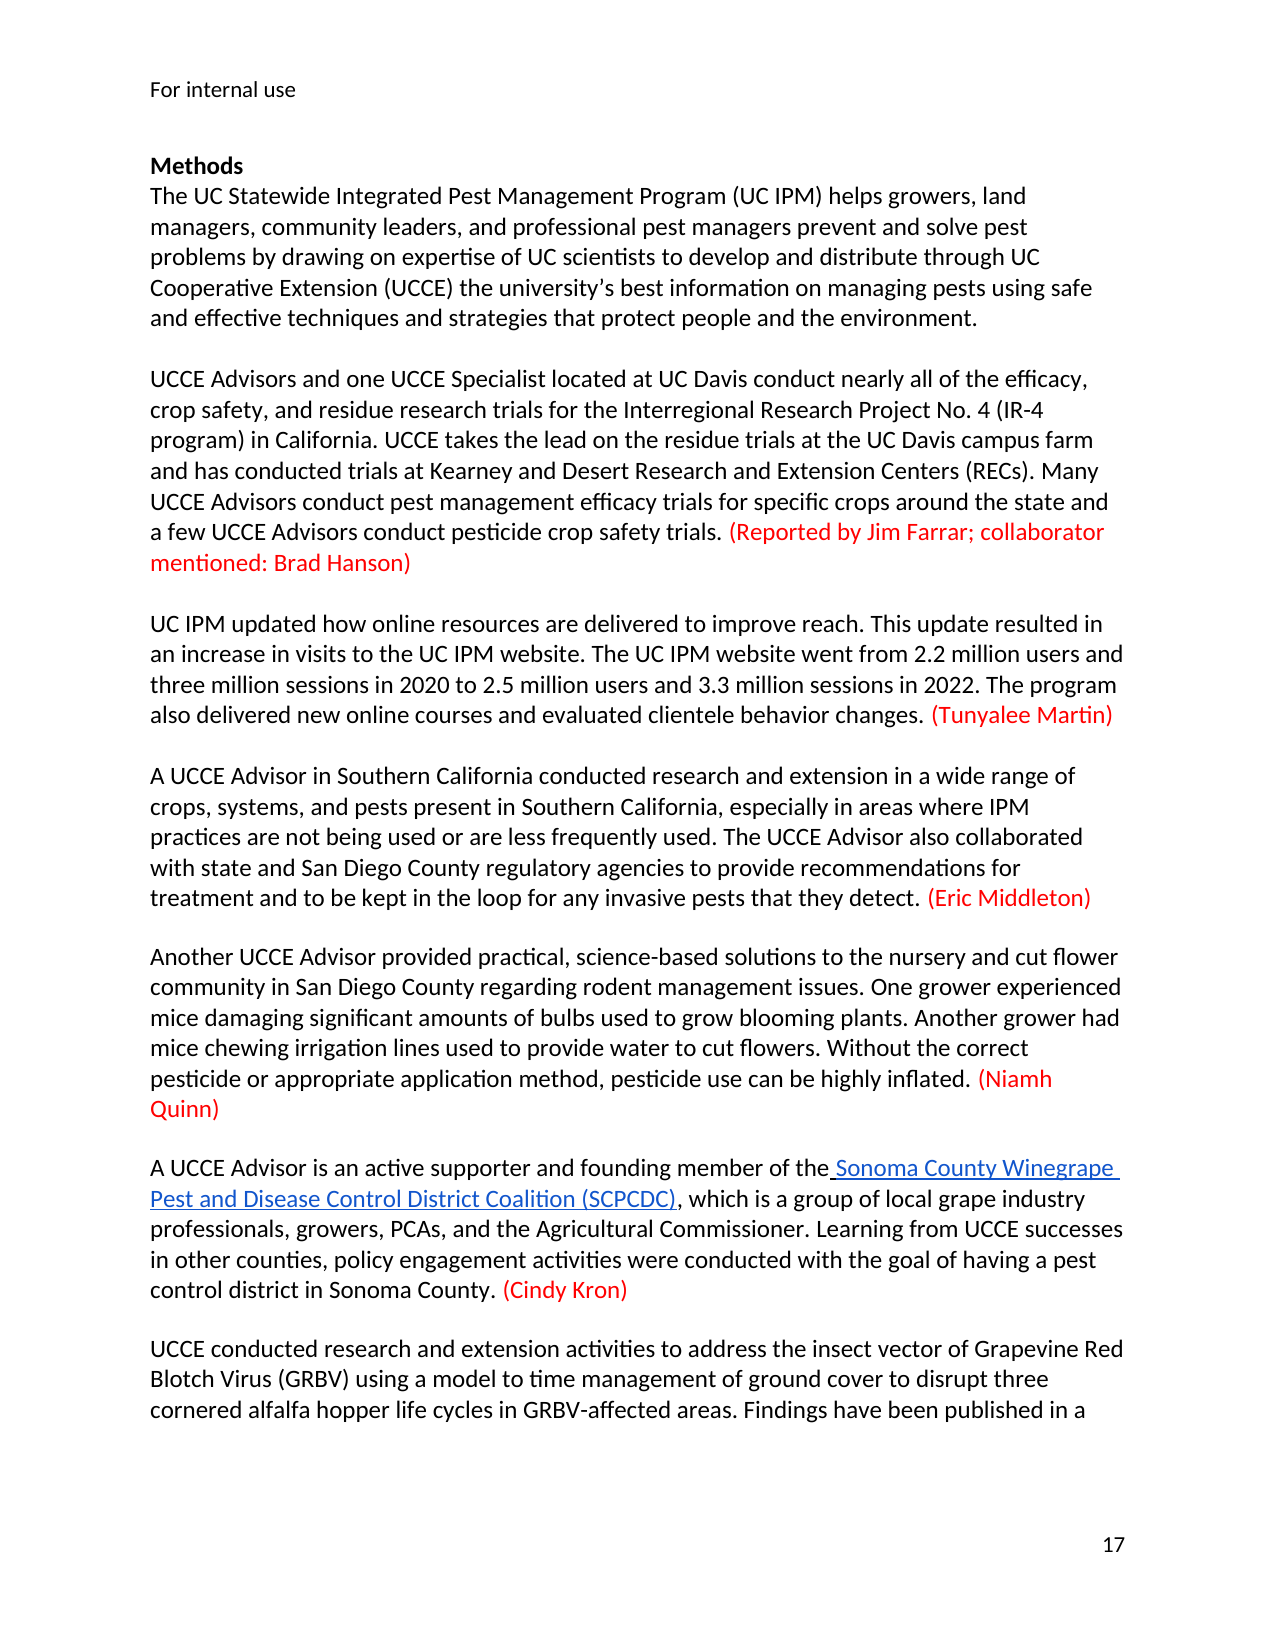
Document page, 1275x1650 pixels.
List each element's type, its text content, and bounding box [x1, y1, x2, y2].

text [150, 1333, 1125, 1424]
text UCCE Advisors and one UCCE Specialist located at UC Davis conduct nearly all of the efficacy, crop safety, and residue research trials for the Interregional Research Project No. 4 (IR-4 program) in California. UCCE takes the lead on the residue trials at the UC Davis campus farm and has conducted trials at Kearney and Desert Research and Extension Centers (RECs). Many UCCE Advisors conduct pest management efficacy trials for specific crops around the state and a few UCCE Advisors conduct pesticide crop safety trials. (Reported by Jim Farrar; collaborator mentioned: Brad Hanson) [150, 364, 1125, 577]
text A UCCE Advisor is an active supporter and founding member of the Sonoma County Winegrape Pest and Disease Control District Coalition (SCPCDC), which is a group of local grape industry professionals, growers, PCAs, and the Agricultural Commissioner. Learning from UCCE successes in other counties, policy engagement activities were conducted with the goal of having a pest control district in Sonoma County. (Cindy Kron) [150, 1152, 1125, 1305]
text A UCCE Advisor in Southern California conducted research and extension in a wide range of crops, systems, and pests present in Southern California, especially in areas where IPM practices are not being used or are less frequently used. The UCCE Advisor also collaborated with state and San Diego County regulatory agencies to provide recommendations for treatment and to be kept in the loop for any invasive pests that they detect. (Eric Middleton) [150, 760, 1125, 913]
text UC IPM updated how online resources are delivered to improve reach. This update resulted in an increase in visits to the UC IPM website. The UC IPM website went from 2.2 million users and three million sessions in 2020 to 2.5 million users and 3.3 million sessions in 2022. The program also delivered new online courses and evaluated clientele behavior changes. (Tunyalee Martin) [150, 608, 1125, 730]
text The UC Statewide Integrated Pest Management Program (UC IPM) helps growers, land managers, community leaders, and professional pest managers prevent and solve pest problems by drawing on expertise of UC scientists to develop and distribute through UC Cooperative Extension (UCCE) the university’s best information on managing pests using safe and effective techniques and strategies that protect people and the environment. [150, 181, 1125, 333]
text Methods [150, 150, 1125, 181]
text Another UCCE Advisor provided practical, science-based solutions to the nursery and cut flower community in San Diego County regarding rodent management issues. One grower experienced mice damaging significant amounts of bulbs used to grow blooming plants. Another grower had mice chewing irrigation lines used to provide water to cut flowers. Without the correct pesticide or appropriate application method, pesticide use can be highly inflated. (Niamh Quinn) [150, 941, 1125, 1124]
